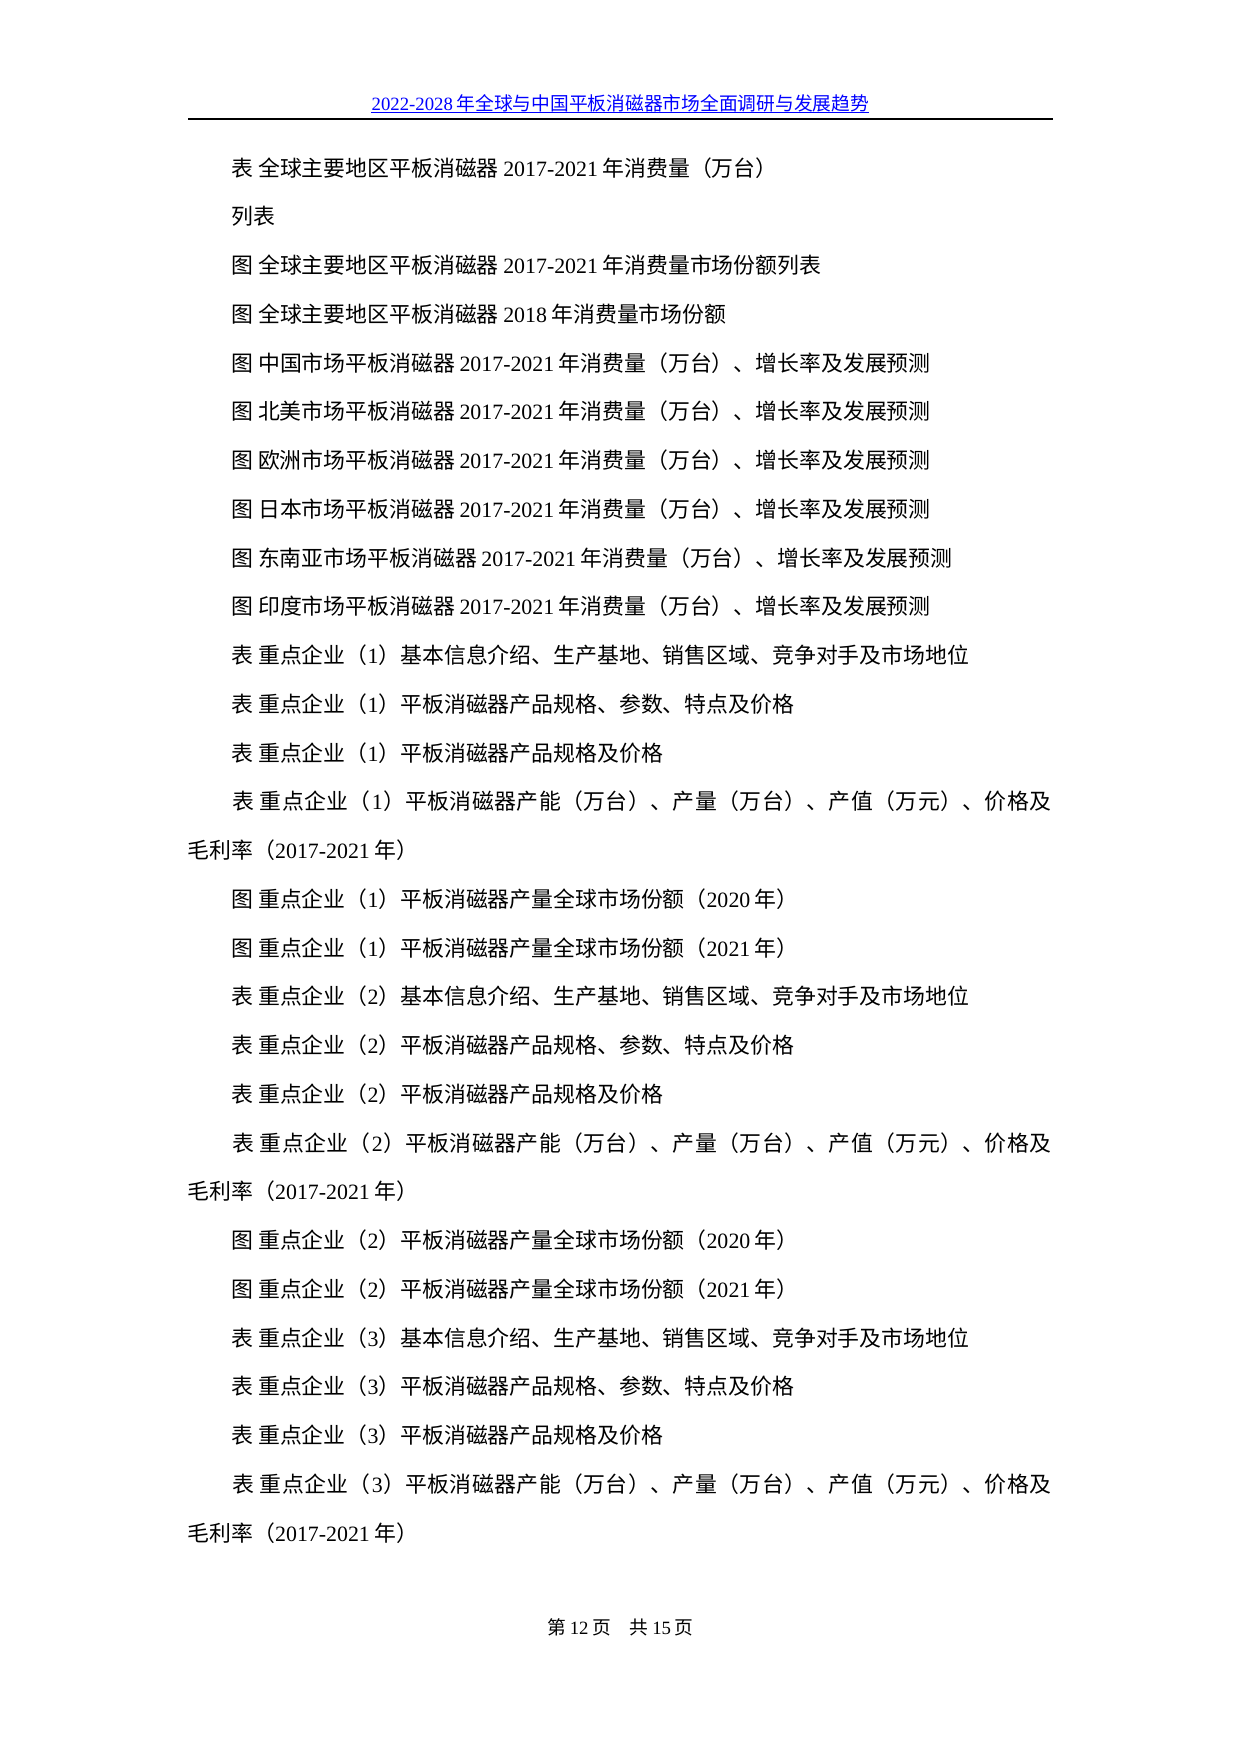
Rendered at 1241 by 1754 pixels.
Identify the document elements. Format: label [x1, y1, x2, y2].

text [187, 150, 1053, 1548]
